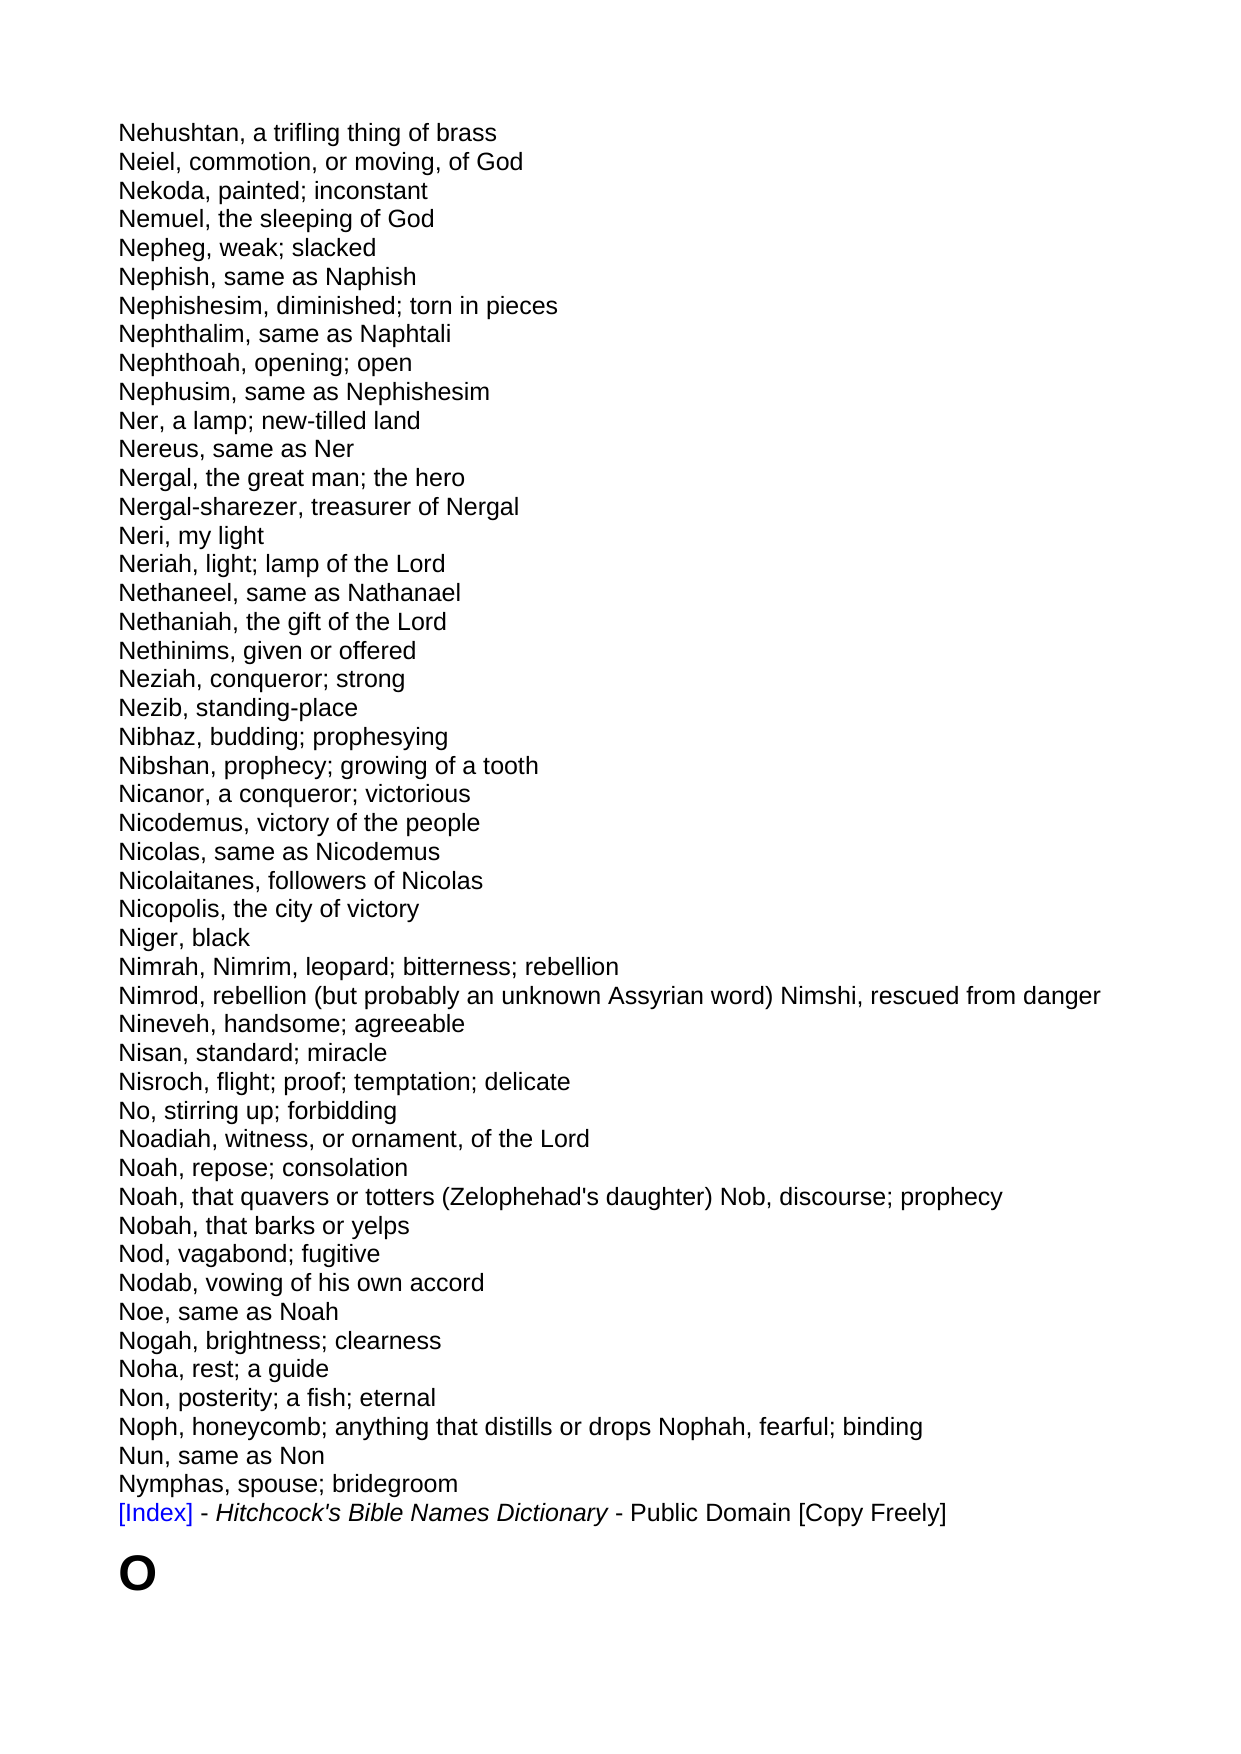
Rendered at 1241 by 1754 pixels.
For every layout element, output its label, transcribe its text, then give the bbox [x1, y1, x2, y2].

text [Index] - Hitchcock's Bible Names Dictionary - Public Domain [Copy Freely] [118, 1498, 1122, 1527]
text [118, 118, 1122, 1498]
text O [118, 1543, 1122, 1601]
